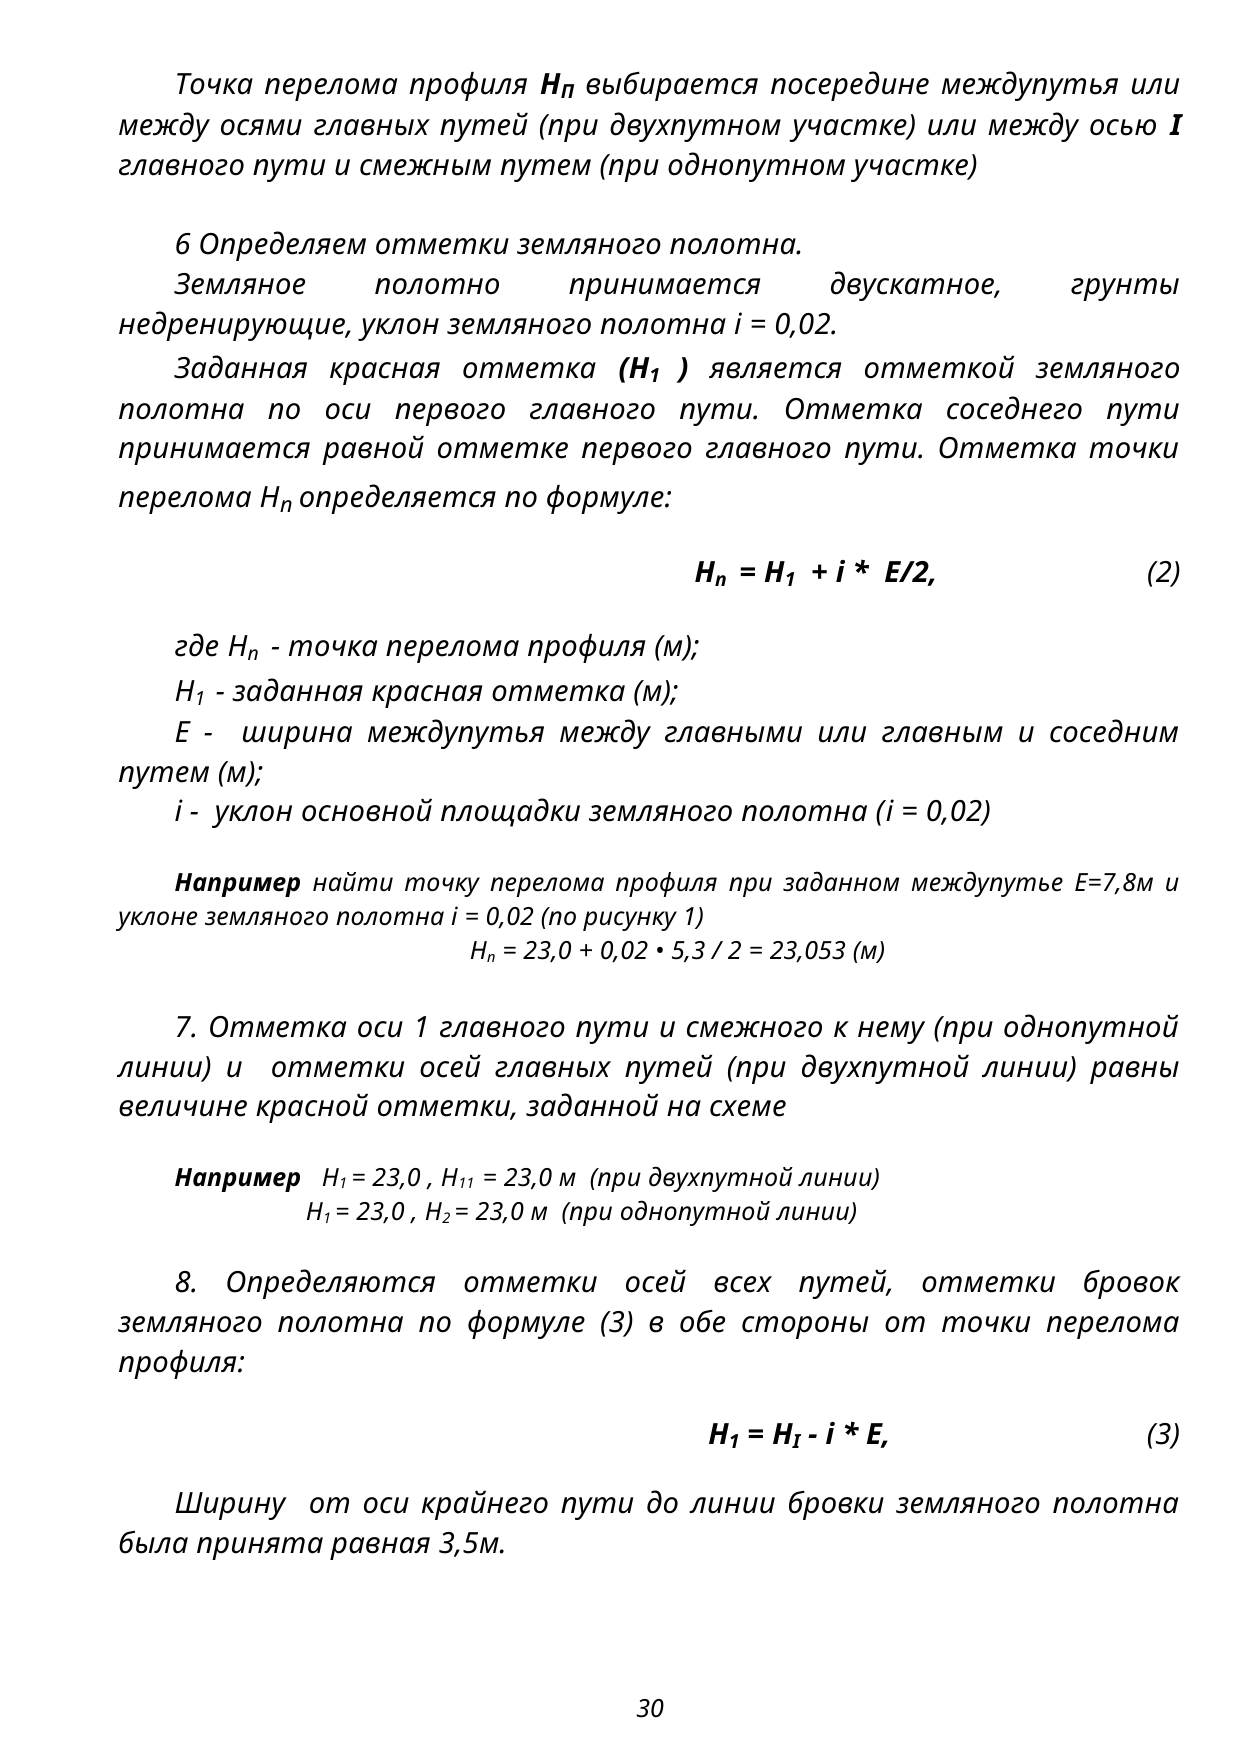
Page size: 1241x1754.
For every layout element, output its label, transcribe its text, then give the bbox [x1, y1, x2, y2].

text Hn = 23,0 + 0,02 • 5,3 / 2 = 23,053 (м) [118, 932, 1181, 966]
text H1 = HI - i * Е, (3) [118, 1408, 1181, 1454]
text Ширину от оси крайнего пути до линии бровки земляного полотна была принята равная 3,5м. [118, 1482, 1181, 1562]
text Заданная красная отметка (H1 ) является отметкой земляного полотна по оси первого главного пути. Отметка соседнего пути принимается равной отметке первого главного пути. Отметка точки перелома Нn определяется по формуле: [118, 343, 1181, 518]
text Земляное полотно принимается двускатное, грунты недренирующие, уклон земляного полотна i = 0,02. [118, 263, 1181, 343]
text Hn = H1 + i * E/2, (2) [118, 546, 1181, 592]
text Е - ширина междупутья между главными или главным и соседним путем (м); [118, 711, 1181, 791]
text где Hn - точка перелома профиля (м); [118, 620, 1181, 666]
text 7. Отметка оси 1 главного пути и смежного к нему (при однопутной линии) и отметки осей главных путей (при двухпутной линии) равны величине красной отметки, заданной на схеме [118, 1006, 1181, 1125]
text 6 Определяем отметки земляного полотна. [118, 223, 1181, 263]
text Точка перелома профиля НП выбирается посередине междупутья или между осями главных путей (при двухпутном участке) или между осью I главного пути и смежным путем (при однопутном участке) [118, 59, 1181, 184]
text Н1 = 23,0 , Н2 = (при однопутной линии) [118, 1193, 1181, 1227]
text Например Н1 = 23,0 , Н11 = (при двухпутной линии) [118, 1159, 1181, 1193]
text Например найти точку перелома профиля при заданном междупутье Е=7,8м и уклоне земляного полотна i = 0,02 (по рисунку 1) [118, 864, 1181, 932]
text 8. Определяются отметки осей всех путей, отметки бровок земляного полотна по формуле (3) в обе стороны от точки перелома профиля: [118, 1261, 1181, 1381]
text i - уклон основной площадки земляного полотна (i = 0,02) [118, 791, 1181, 830]
text H1 - заданная красная отметка (м); [118, 666, 1181, 711]
